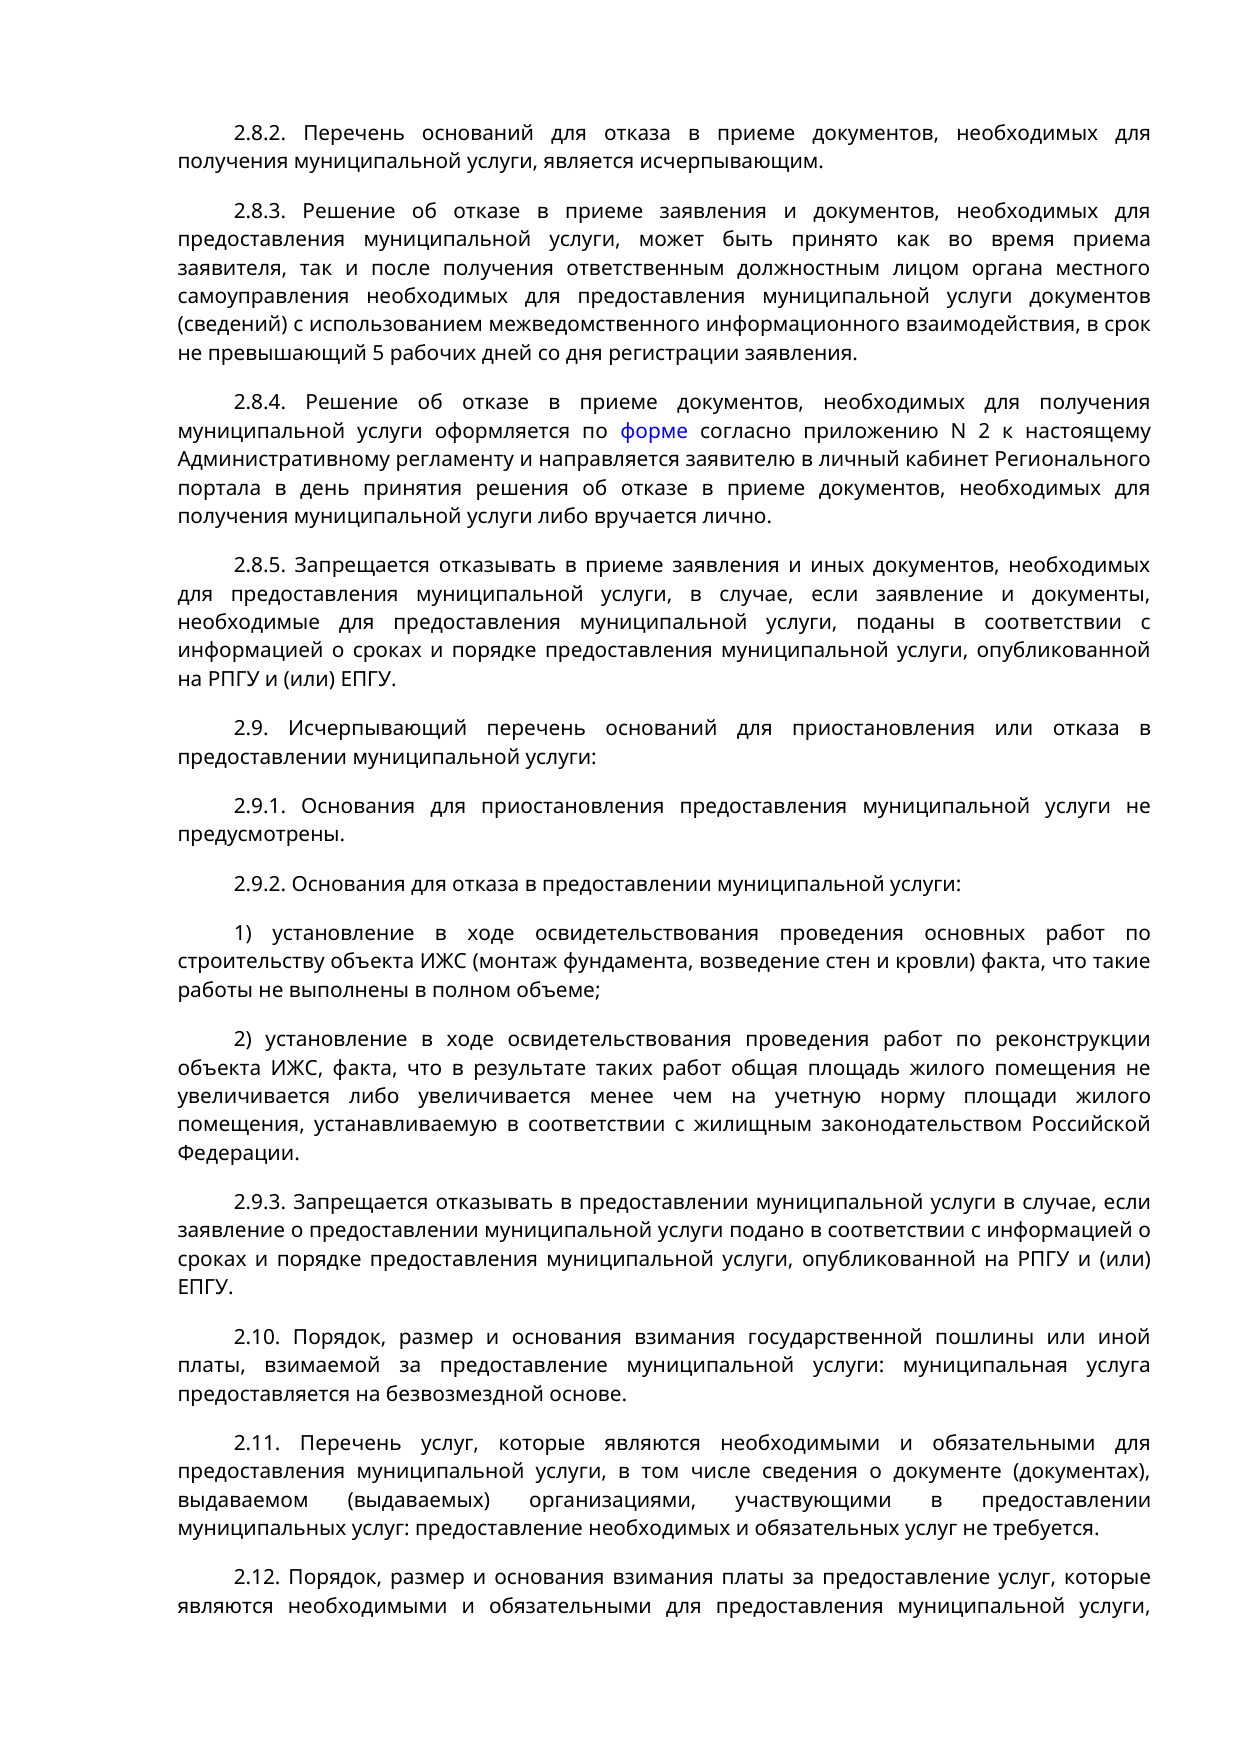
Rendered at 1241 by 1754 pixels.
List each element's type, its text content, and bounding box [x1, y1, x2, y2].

text 2.8.5. Запрещается отказывать в приеме заявления и иных документов, необходимых для предоставления муниципальной услуги, в случае, если заявление и документы, необходимые для предоставления муниципальной услуги, поданы в соответствии с информацией о сроках и порядке предоставления муниципальной услуги, опубликованной на РПГУ и (или) ЕПГУ. [177, 550, 1152, 692]
text 2.9.2. Основания для отказа в предоставлении муниципальной услуги: [177, 869, 1152, 897]
text 2.8.3. Решение об отказе в приеме заявления и документов, необходимых для предоставления муниципальной услуги, может быть принято как во время приема заявителя, так и после получения ответственным должностным лицом органа местного самоуправления необходимых для предоставления муниципальной услуги документов (сведений) с использованием межведомственного информационного взаимодействия, в срок не превышающий 5 рабочих дней со дня регистрации заявления. [177, 196, 1152, 366]
text 2.9.1. Основания для приостановления предоставления муниципальной услуги не предусмотрены. [177, 791, 1152, 848]
text 2.11. Перечень услуг, которые являются необходимыми и обязательными для предоставления муниципальной услуги, в том числе сведения о документе (документах), выдаваемом (выдаваемых) организациями, участвующими в предоставлении муниципальных услуг: предоставление необходимых и обязательных услуг не требуется. [177, 1428, 1152, 1542]
text 2.8.4. Решение об отказе в приеме документов, необходимых для получения муниципальной услуги оформляется по форме согласно приложению N 2 к настоящему Административному регламенту и направляется заявителю в личный кабинет Регионального портала в день принятия решения об отказе в приеме документов, необходимых для получения муниципальной услуги либо вручается лично. [177, 387, 1152, 529]
text 2.8.2. Перечень оснований для отказа в приеме документов, необходимых для получения муниципальной услуги, является исчерпывающим. [177, 118, 1152, 175]
text 2.9.3. Запрещается отказывать в предоставлении муниципальной услуги в случае, если заявление о предоставлении муниципальной услуги подано в соответствии с информацией о сроках и порядке предоставления муниципальной услуги, опубликованной на РПГУ и (или) ЕПГУ. [177, 1187, 1152, 1301]
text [177, 1562, 1152, 1619]
text 1) установление в ходе освидетельствования проведения основных работ по строительству объекта ИЖС (монтаж фундамента, возведение стен и кровли) факта, что такие работы не выполнены в полном объеме; [177, 918, 1152, 1003]
text 2) установление в ходе освидетельствования проведения работ по реконструкции объекта ИЖС, факта, что в результате таких работ общая площадь жилого помещения не увеличивается либо увеличивается менее чем на учетную норму площади жилого помещения, устанавливаемую в соответствии с жилищным законодательством Российской Федерации. [177, 1024, 1152, 1166]
text 2.9. Исчерпывающий перечень оснований для приостановления или отказа в предоставлении муниципальной услуги: [177, 713, 1152, 770]
text 2.10. Порядок, размер и основания взимания государственной пошлины или иной платы, взимаемой за предоставление муниципальной услуги: муниципальная услуга предоставляется на безвозмездной основе. [177, 1322, 1152, 1407]
